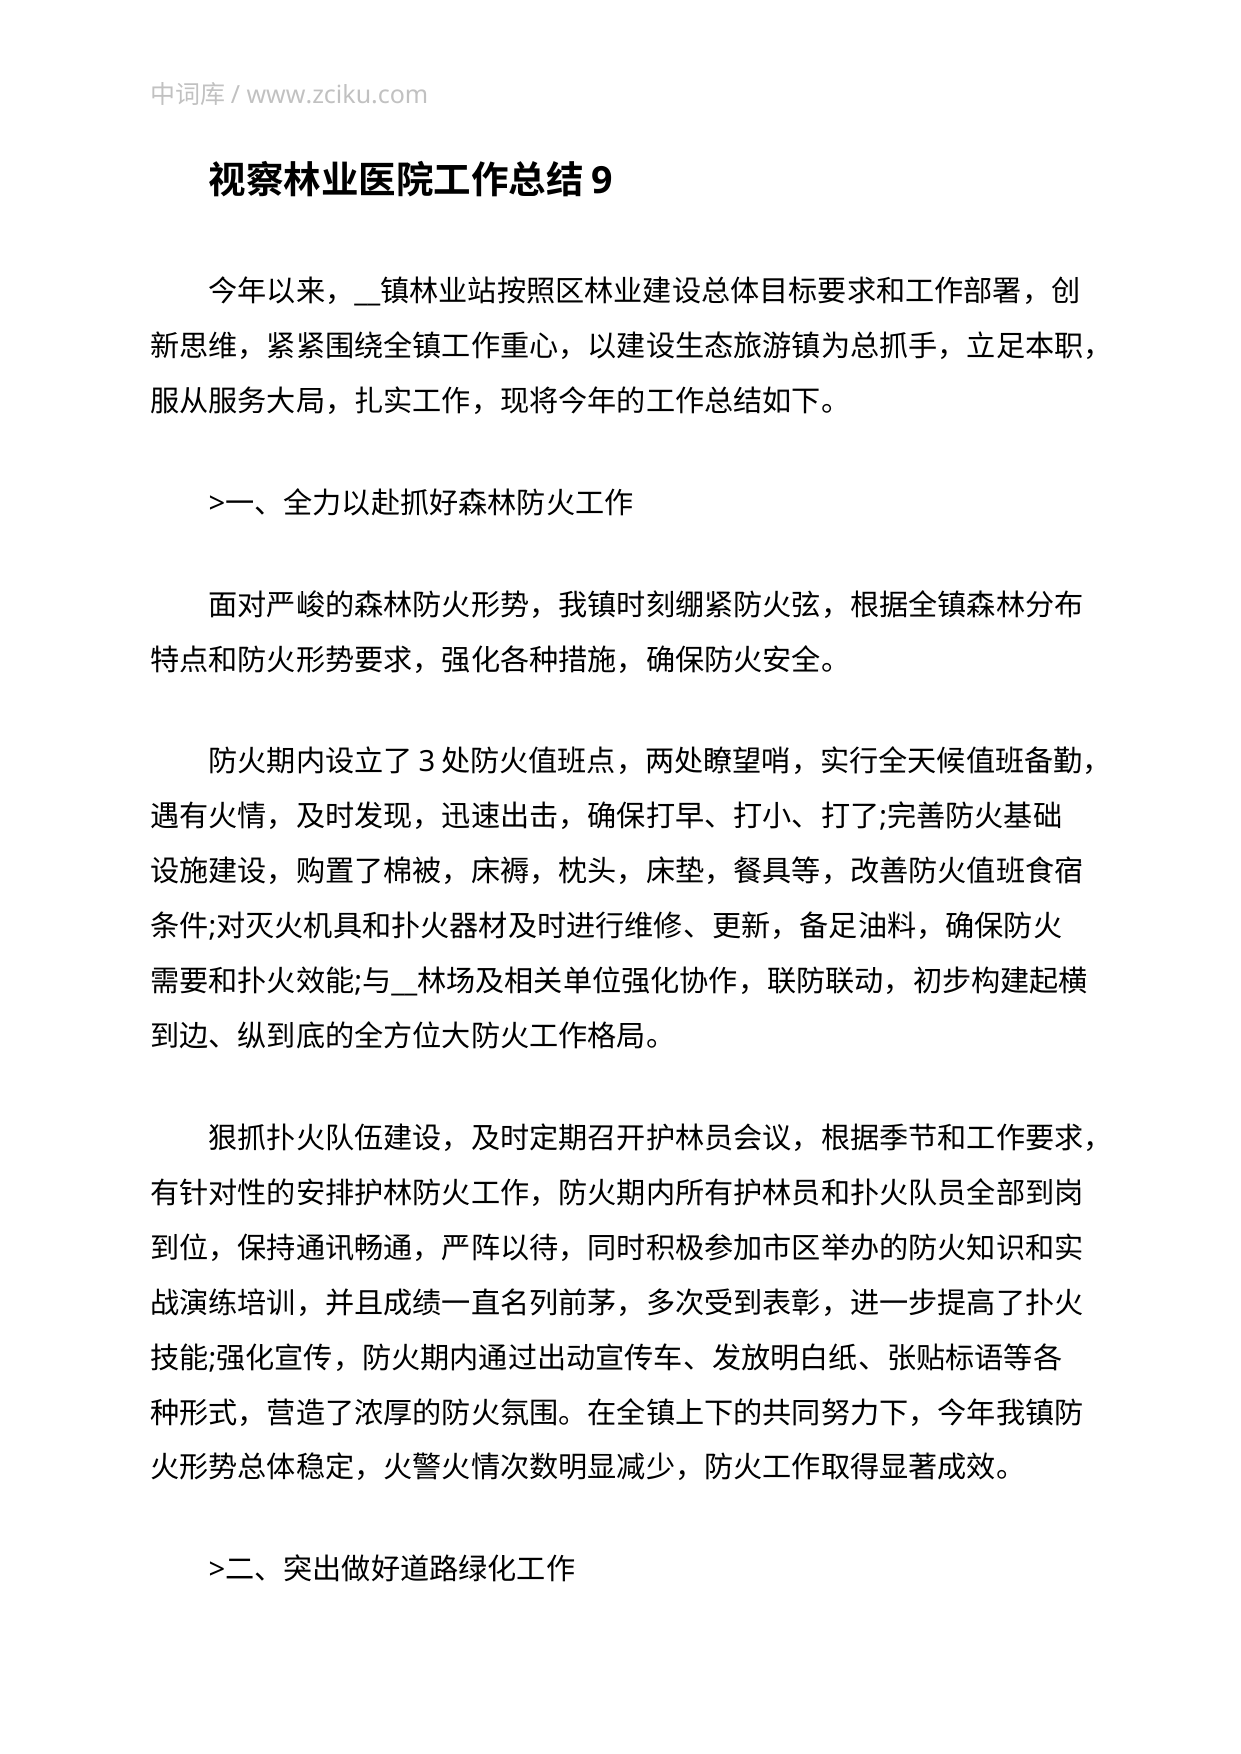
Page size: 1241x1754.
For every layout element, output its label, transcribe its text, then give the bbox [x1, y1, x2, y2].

text 防火期内设立了3处防火值班点，两处瞭望哨，实行全天候值班备勤，遇有火情，及时发现，迅速出击，确保打早、打小、打了;完善防火基础设施建设，购置了棉被，床褥，枕头，床垫，餐具等，改善防火值班食宿条件;对灭火机具和扑火器材及时进行维修、更新，备足油料，确保防火需要和扑火效能;与__林场及相关单位强化协作，联防联动，初步构建起横到边、纵到底的全方位大防火工作格局。 [150, 738, 1090, 1055]
text >二、突出做好道路绿化工作 [150, 1546, 1090, 1588]
text 面对严峻的森林防火形势，我镇时刻绷紧防火弦，根据全镇森林分布特点和防火形势要求，强化各种措施，确保防火安全。 [150, 581, 1090, 678]
text 视察林业医院工作总结9 [150, 150, 1090, 204]
text 今年以来，__镇林业站按照区林业建设总体目标要求和工作部署，创新思维，紧紧围绕全镇工作重心，以建设生态旅游镇为总抓手，立足本职，服从服务大局，扎实工作，现将今年的工作总结如下。 [150, 268, 1090, 420]
text 狠抓扑火队伍建设，及时定期召开护林员会议，根据季节和工作要求，有针对性的安排护林防火工作，防火期内所有护林员和扑火队员全部到岗到位，保持通讯畅通，严阵以待，同时积极参加市区举办的防火知识和实战演练培训，并且成绩一直名列前茅，多次受到表彰，进一步提高了扑火技能;强化宣传，防火期内通过出动宣传车、发放明白纸、张贴标语等各种形式，营造了浓厚的防火氛围。在全镇上下的共同努力下，今年我镇防火形势总体稳定，火警火情次数明显减少，防火工作取得显著成效。 [150, 1114, 1090, 1486]
text >一、全力以赴抓好森林防火工作 [150, 479, 1090, 522]
